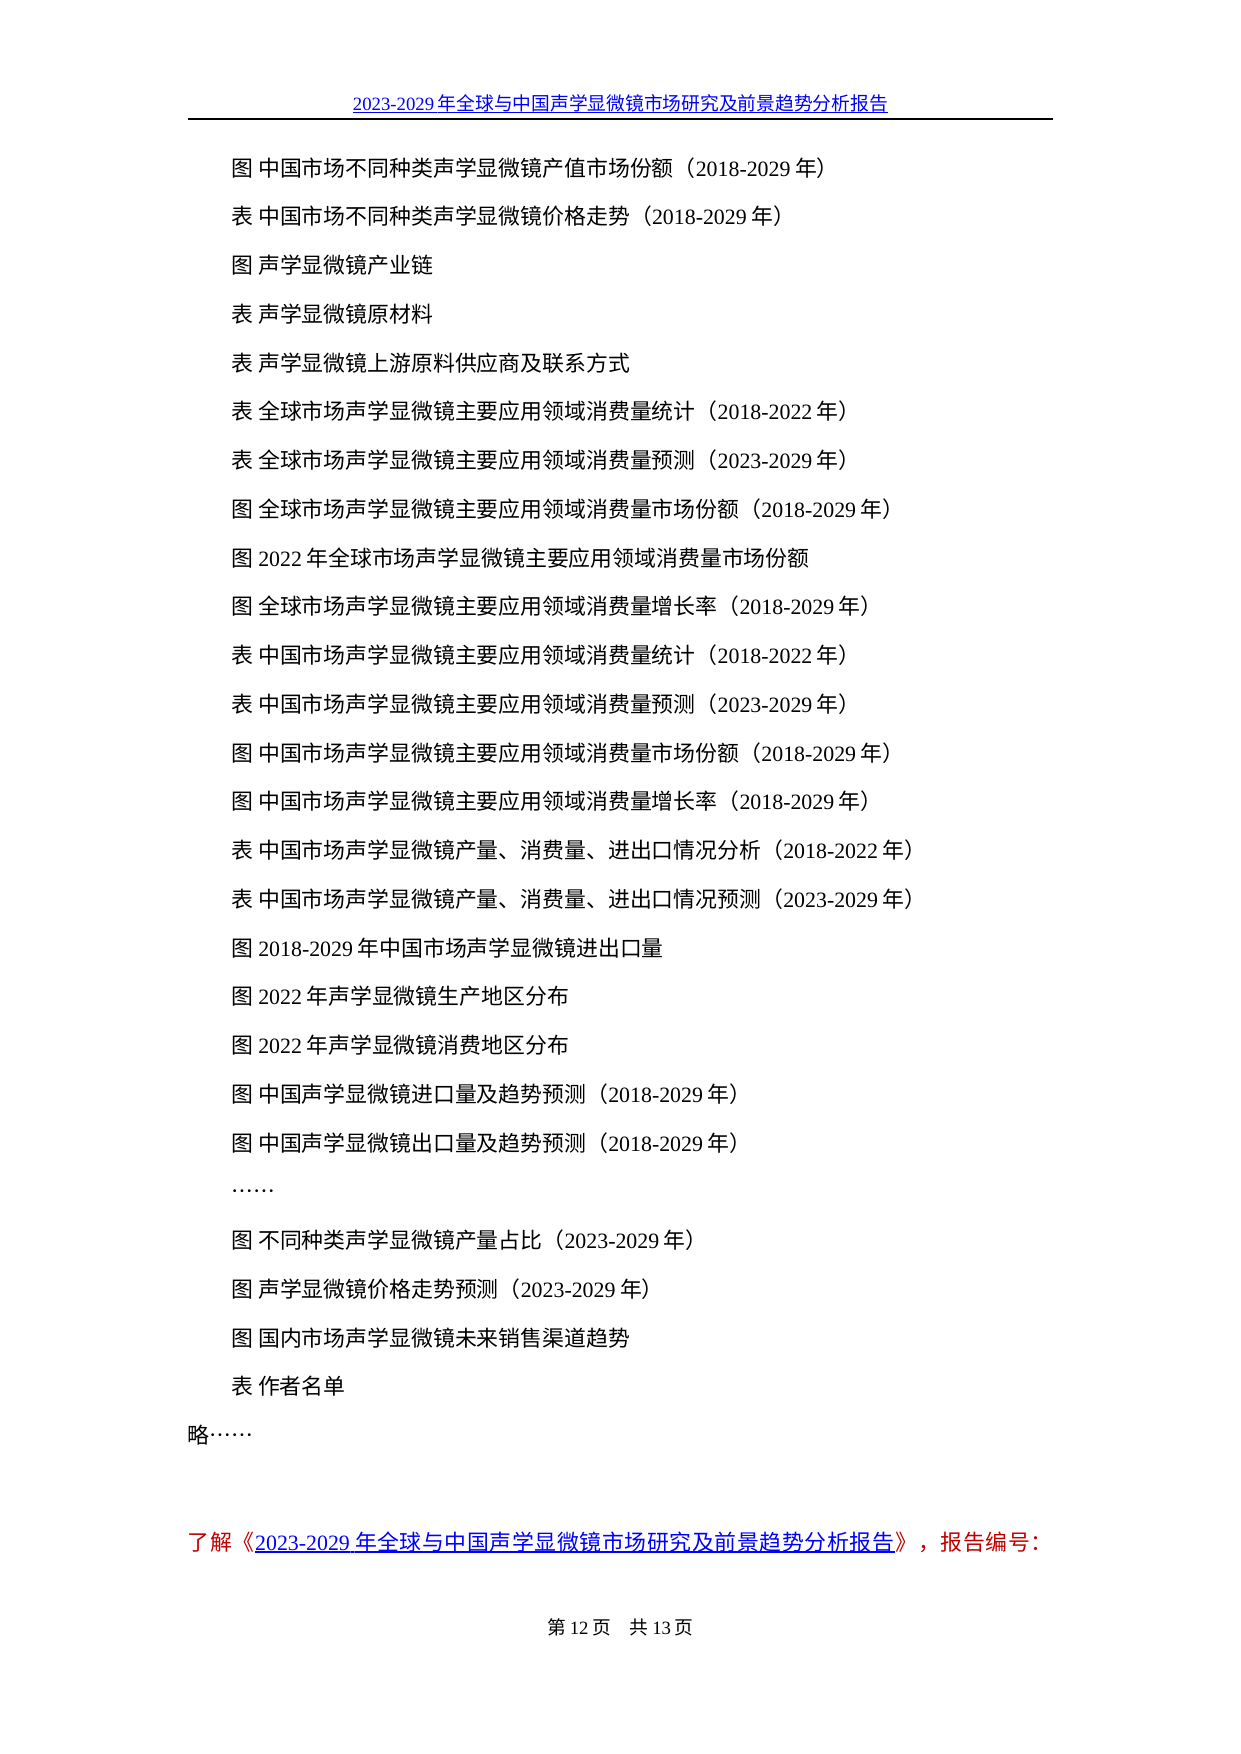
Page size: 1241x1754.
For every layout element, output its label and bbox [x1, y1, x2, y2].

text [187, 150, 1053, 1450]
text [187, 1524, 1053, 1557]
